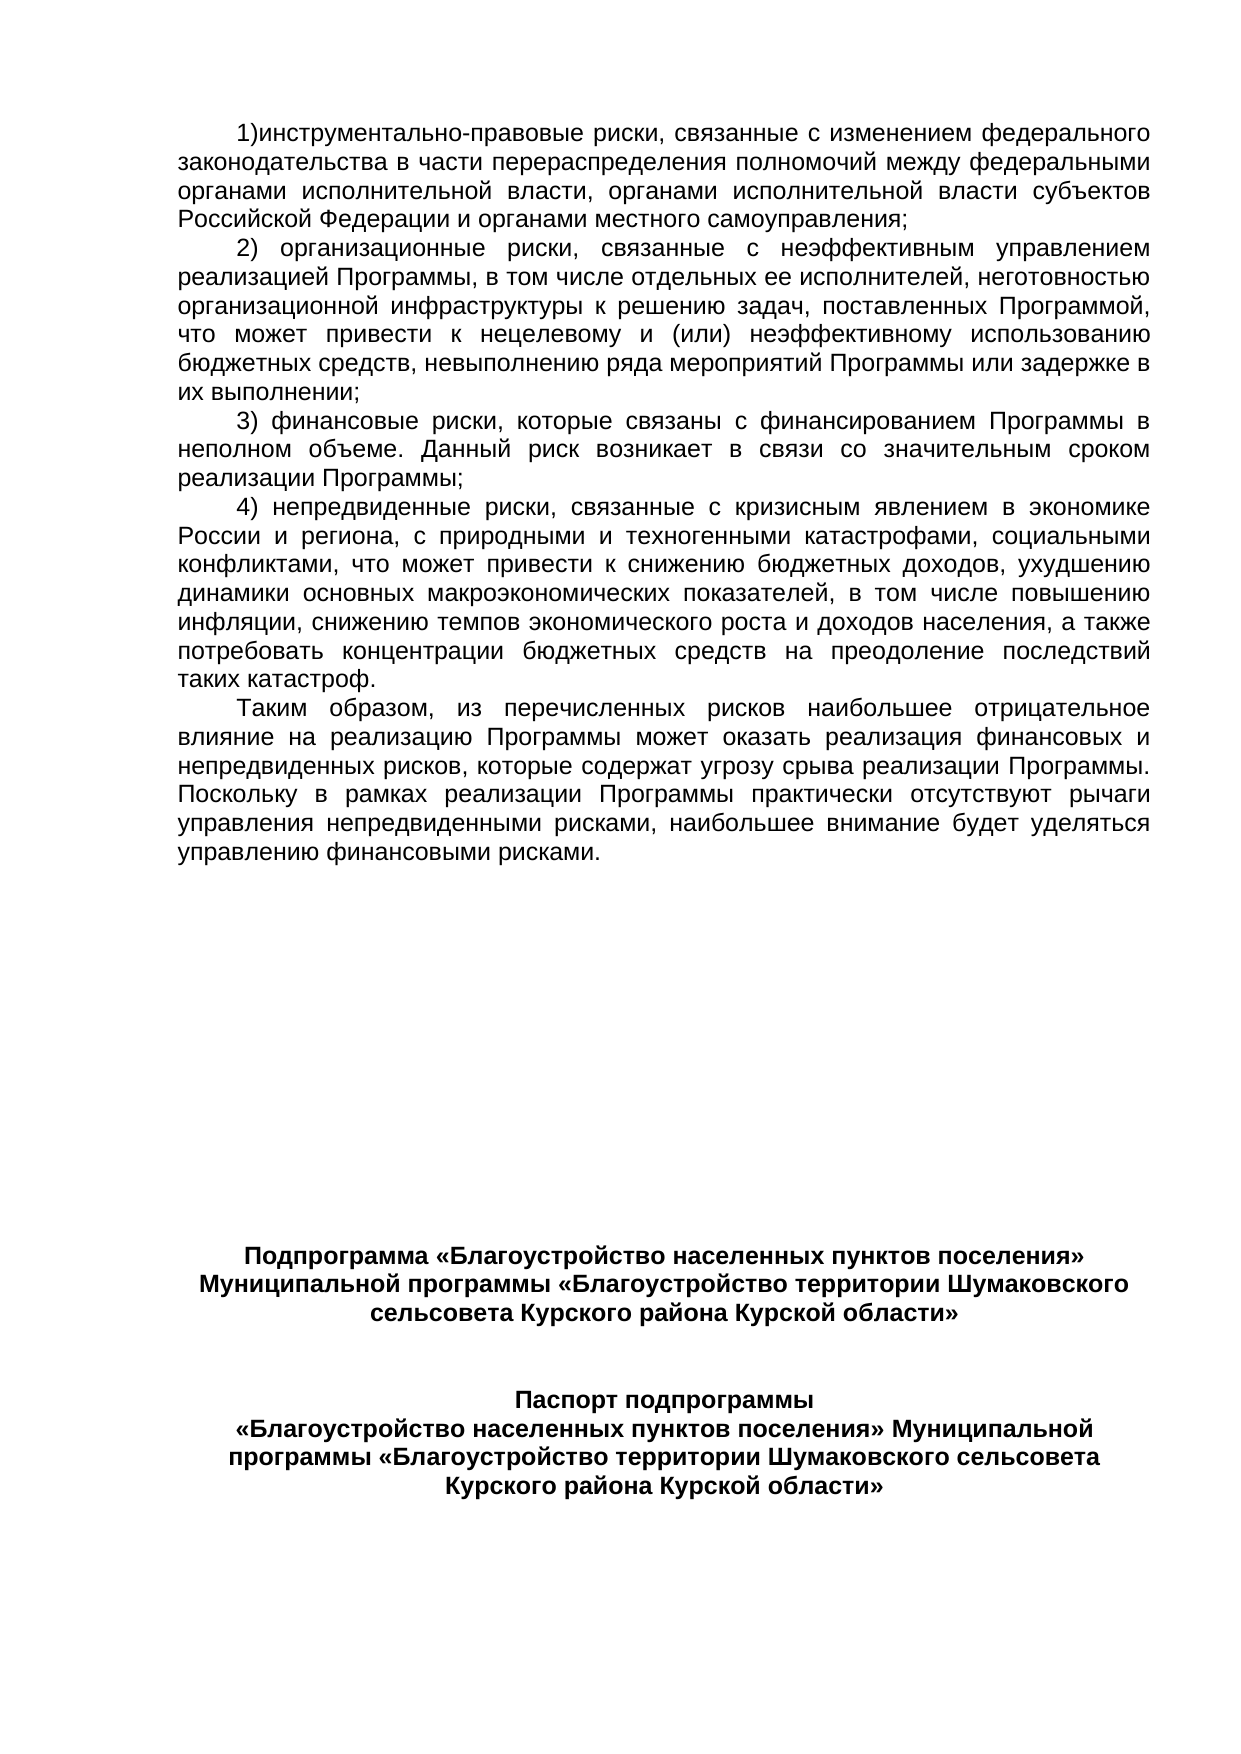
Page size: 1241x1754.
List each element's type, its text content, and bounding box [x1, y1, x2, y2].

text 4) непредвиденные риски, связанные с кризисным явлением в экономике России и региона, с природными и техногенными катастрофами, социальными конфликтами, что может привести к снижению бюджетных доходов, ухудшению динамики основных макроэкономических показателей, в том числе повышению инфляции, снижению темпов экономического роста и доходов населения, а также потребовать концентрации бюджетных средств на преодоление последствий таких катастроф. [177, 492, 1152, 693]
text Подпрограмма «Благоустройство населенных пунктов поселения» Муниципальной программы «Благоустройство территории Шумаковского сельсовета Курского района Курской области» [177, 1241, 1152, 1327]
text «Благоустройство населенных пунктов поселения» Муниципальной программы «Благоустройство территории Шумаковского сельсовета Курского района Курской области» [177, 1413, 1152, 1500]
text 2) организационные риски, связанные с неэффективным управлением реализацией Программы, в том числе отдельных ее исполнителей, неготовностью организационной инфраструктуры к решению задач, поставленных Программой, что может привести к нецелевому и (или) неэффективному использованию бюджетных средств, невыполнению ряда мероприятий Программы или задержке в их выполнении; [177, 233, 1152, 406]
text 3) финансовые риски, которые связаны с финансированием Программы в неполном объеме. Данный риск возникает в связи со значительным сроком реализации Программы; [177, 406, 1152, 492]
text Паспорт подпрограммы [177, 1385, 1152, 1413]
text 1)инструментально-правовые риски, связанные с изменением федерального законодательства в части перераспределения полномочий между федеральными органами исполнительной власти, органами исполнительной власти субъектов Российской Федерации и органами местного самоуправления; [177, 118, 1152, 233]
text Таким образом, из перечисленных рисков наибольшее отрицательное влияние на реализацию Программы может оказать реализация финансовых и непредвиденных рисков, которые содержат угрозу срыва реализации Программы. Поскольку в рамках реализации Программы практически отсутствуют рычаги управления непредвиденными рисками, наибольшее внимание будет уделяться управлению финансовыми рисками. [177, 693, 1152, 866]
